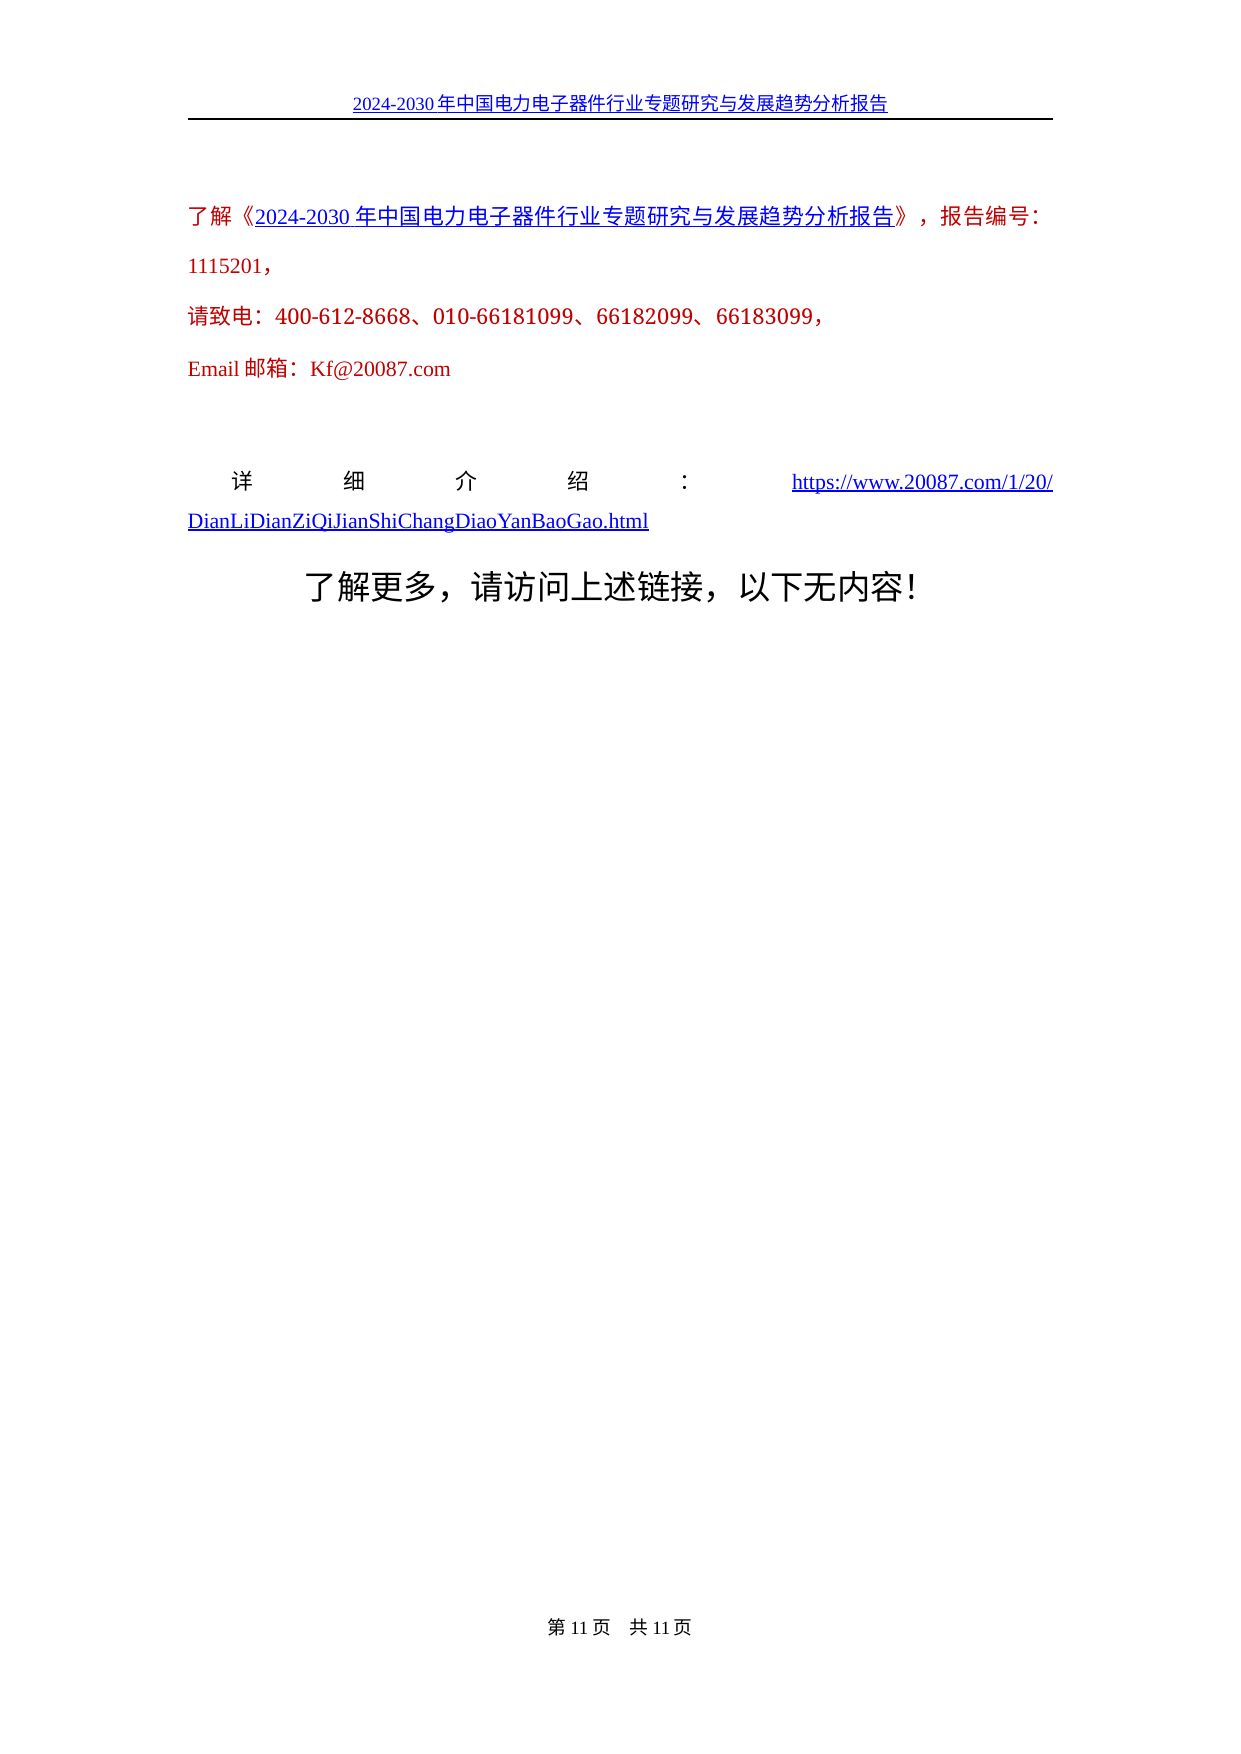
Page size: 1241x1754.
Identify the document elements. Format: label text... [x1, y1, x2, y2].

text 请致电：400-612-8668、010-66181099、66182099、66183099， [187, 299, 1053, 331]
text 了解《2024-2030年中国电力电子器件行业专题研究与发展趋势分析报告》，报告编号：1115201， [187, 198, 1053, 280]
text Email邮箱：Kf@20087.com [187, 350, 1053, 383]
title 了解更多，请访问上述链接，以下无内容！ [187, 552, 1053, 617]
text 详细介绍：https://www.20087.com/1/20/DianLiDianZiQiJianShiChangDiaoYanBaoGao.html [187, 463, 1053, 536]
